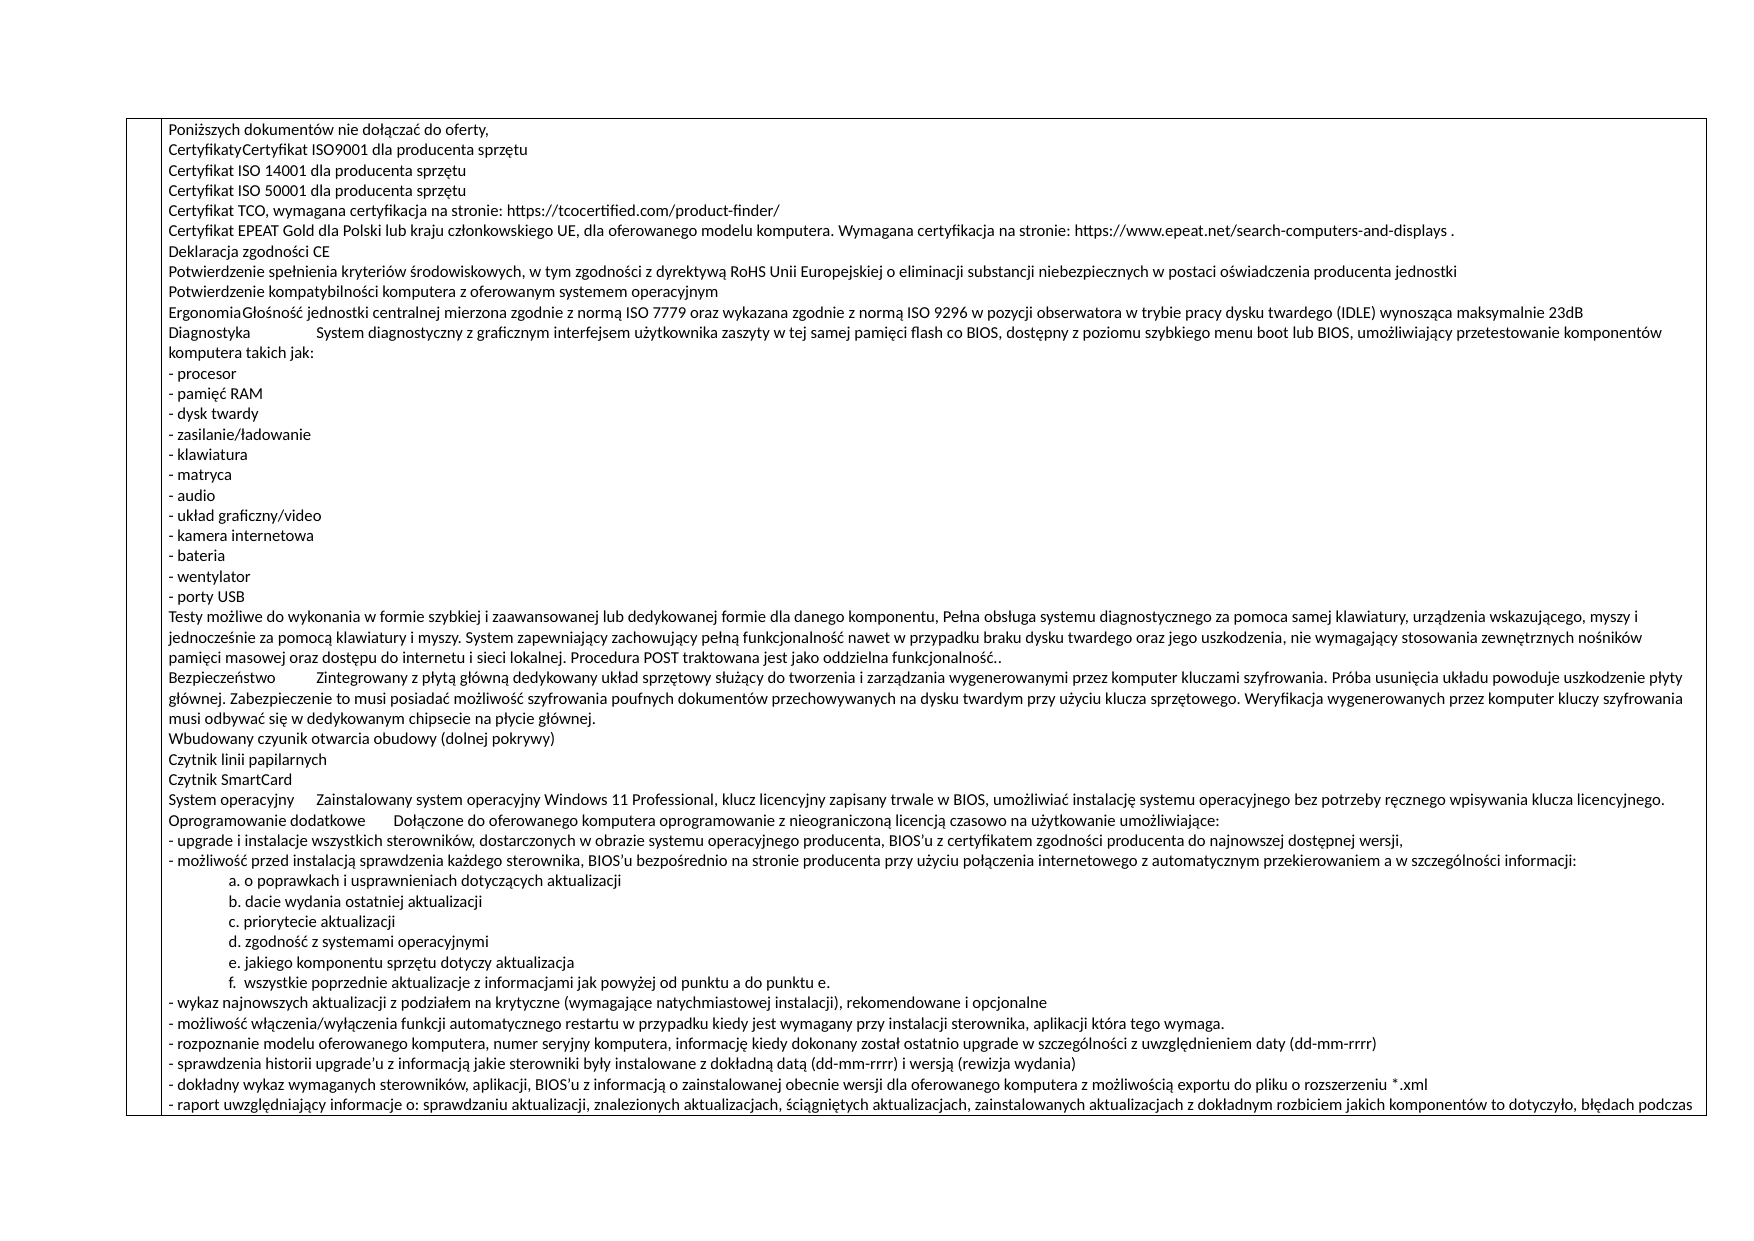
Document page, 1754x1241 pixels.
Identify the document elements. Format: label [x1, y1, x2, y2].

table_cell [162, 119, 1706, 1114]
